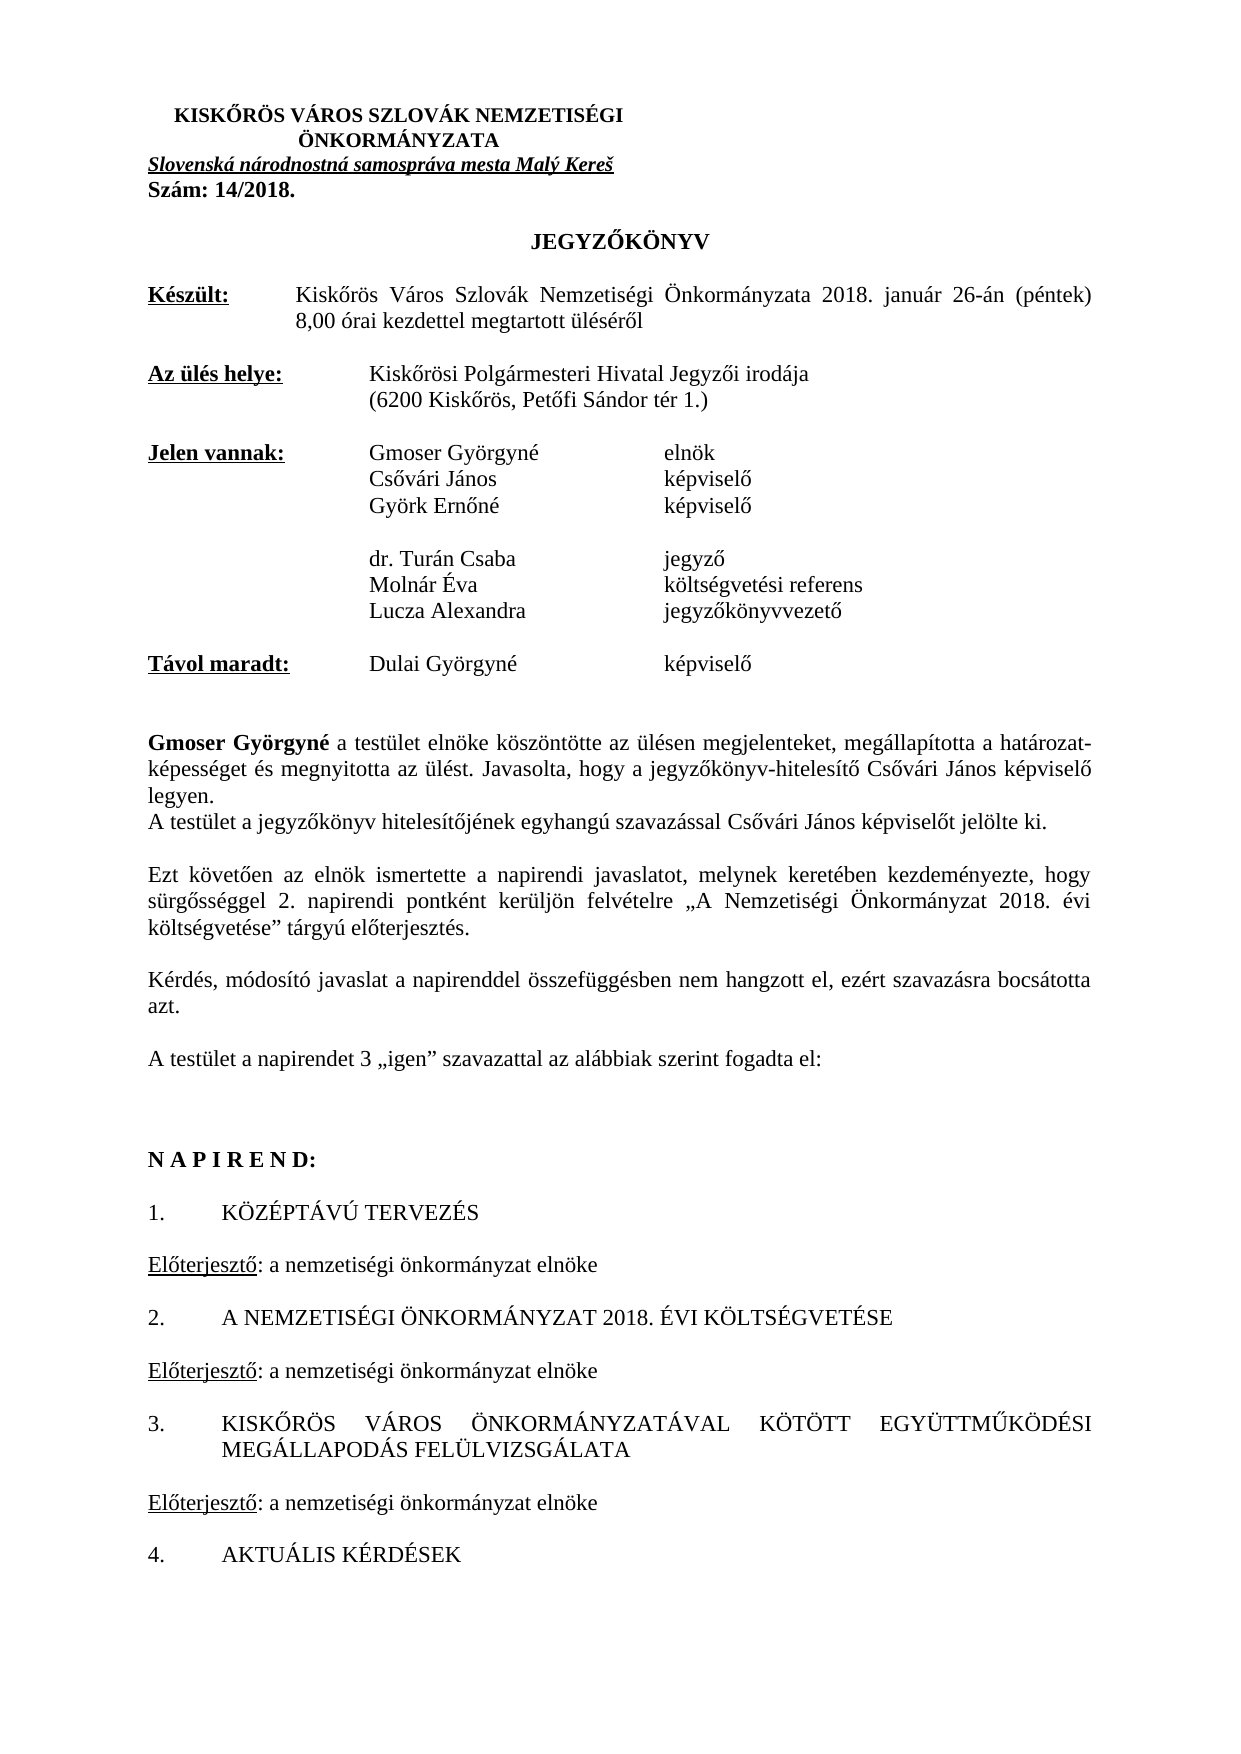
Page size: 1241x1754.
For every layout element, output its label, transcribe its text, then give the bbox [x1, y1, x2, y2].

text Távol maradt: Dulai Györgyné képviselő [148, 650, 1093, 676]
text Slovenská národnostná samospráva mesta Malý Kereš [148, 152, 1093, 176]
text Gmoser Györgyné a testület elnöke köszöntötte az ülésen megjelenteket, megállapította a határozat-képességet és megnyitotta az ülést. Javasolta, hogy a jegyzőkönyv-hitelesítő Csővári János képviselő legyen. [148, 729, 1093, 808]
text Kérdés, módosító javaslat a napirenddel összefüggésben nem hangzott el, ezért szavazásra bocsátotta azt. [148, 966, 1093, 1019]
text 3. kiskőrös város önkormányzatával kötött együttműködési megállapodás felülvizsgálata [148, 1410, 1093, 1462]
text A testület a jegyzőkönyv hitelesítőjének egyhangú szavazással Csővári János képviselőt jelölte ki. [148, 808, 1093, 834]
text Csővári János képviselő [369, 466, 1093, 492]
text 4. AKTUÁLIS KÉRDÉSEK [148, 1541, 1093, 1568]
text Jelen vannak: Gmoser Györgyné elnök [148, 439, 1093, 466]
text 1. KÖZÉPTÁVÚ TERVEZÉS [148, 1199, 1093, 1225]
text Előterjesztő: a nemzetiségi önkormányzat elnöke [148, 1252, 1093, 1278]
text ÖNKORMÁNYZATA [148, 127, 650, 152]
text Györk Ernőné képviselő [369, 492, 1093, 518]
text Készült: Kiskőrös Város Szlovák Nemzetiségi Önkormányzata 2018. január 26-án (péntek) 8,00 órai kezdettel megtartott üléséről [148, 281, 1093, 334]
text KISKŐRÖS VÁROS SZLOVÁK NEMZETISÉGI [148, 103, 650, 127]
text 2. A NEMZETISÉGI ÖNKORMÁNYZAT 2018. ÉVI KÖLTSÉGVETÉSE [148, 1304, 1093, 1331]
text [148, 1489, 1093, 1515]
text Lucza Alexandra jegyzőkönyvvezető [295, 597, 1093, 624]
text dr. Turán Csaba jegyző [369, 544, 1093, 571]
text N A P I R E N D: [148, 1146, 1093, 1172]
text Az ülés helye: Kiskőrösi Polgármesteri Hivatal Jegyzői irodája [148, 360, 1093, 386]
text Előterjesztő: a nemzetiségi önkormányzat elnöke [148, 1357, 1093, 1383]
text JEGYZŐKÖNYV [148, 228, 1093, 255]
text Ezt követően az elnök ismertette a napirendi javaslatot, melynek keretében kezdeményezte, hogy sürgősséggel 2. napirendi pontként kerüljön felvételre „A Nemzetiségi Önkormányzat 2018. évi költségvetése” tárgyú előterjesztés. [148, 861, 1093, 940]
text Molnár Éva költségvetési referens [369, 571, 1093, 597]
text Szám: 14/2018. [148, 176, 1093, 202]
text A testület a napirendet 3 „igen” szavazattal az alábbiak szerint fogadta el: [148, 1045, 1093, 1072]
text (6200 Kiskőrös, Petőfi Sándor tér 1.) [148, 386, 1093, 413]
